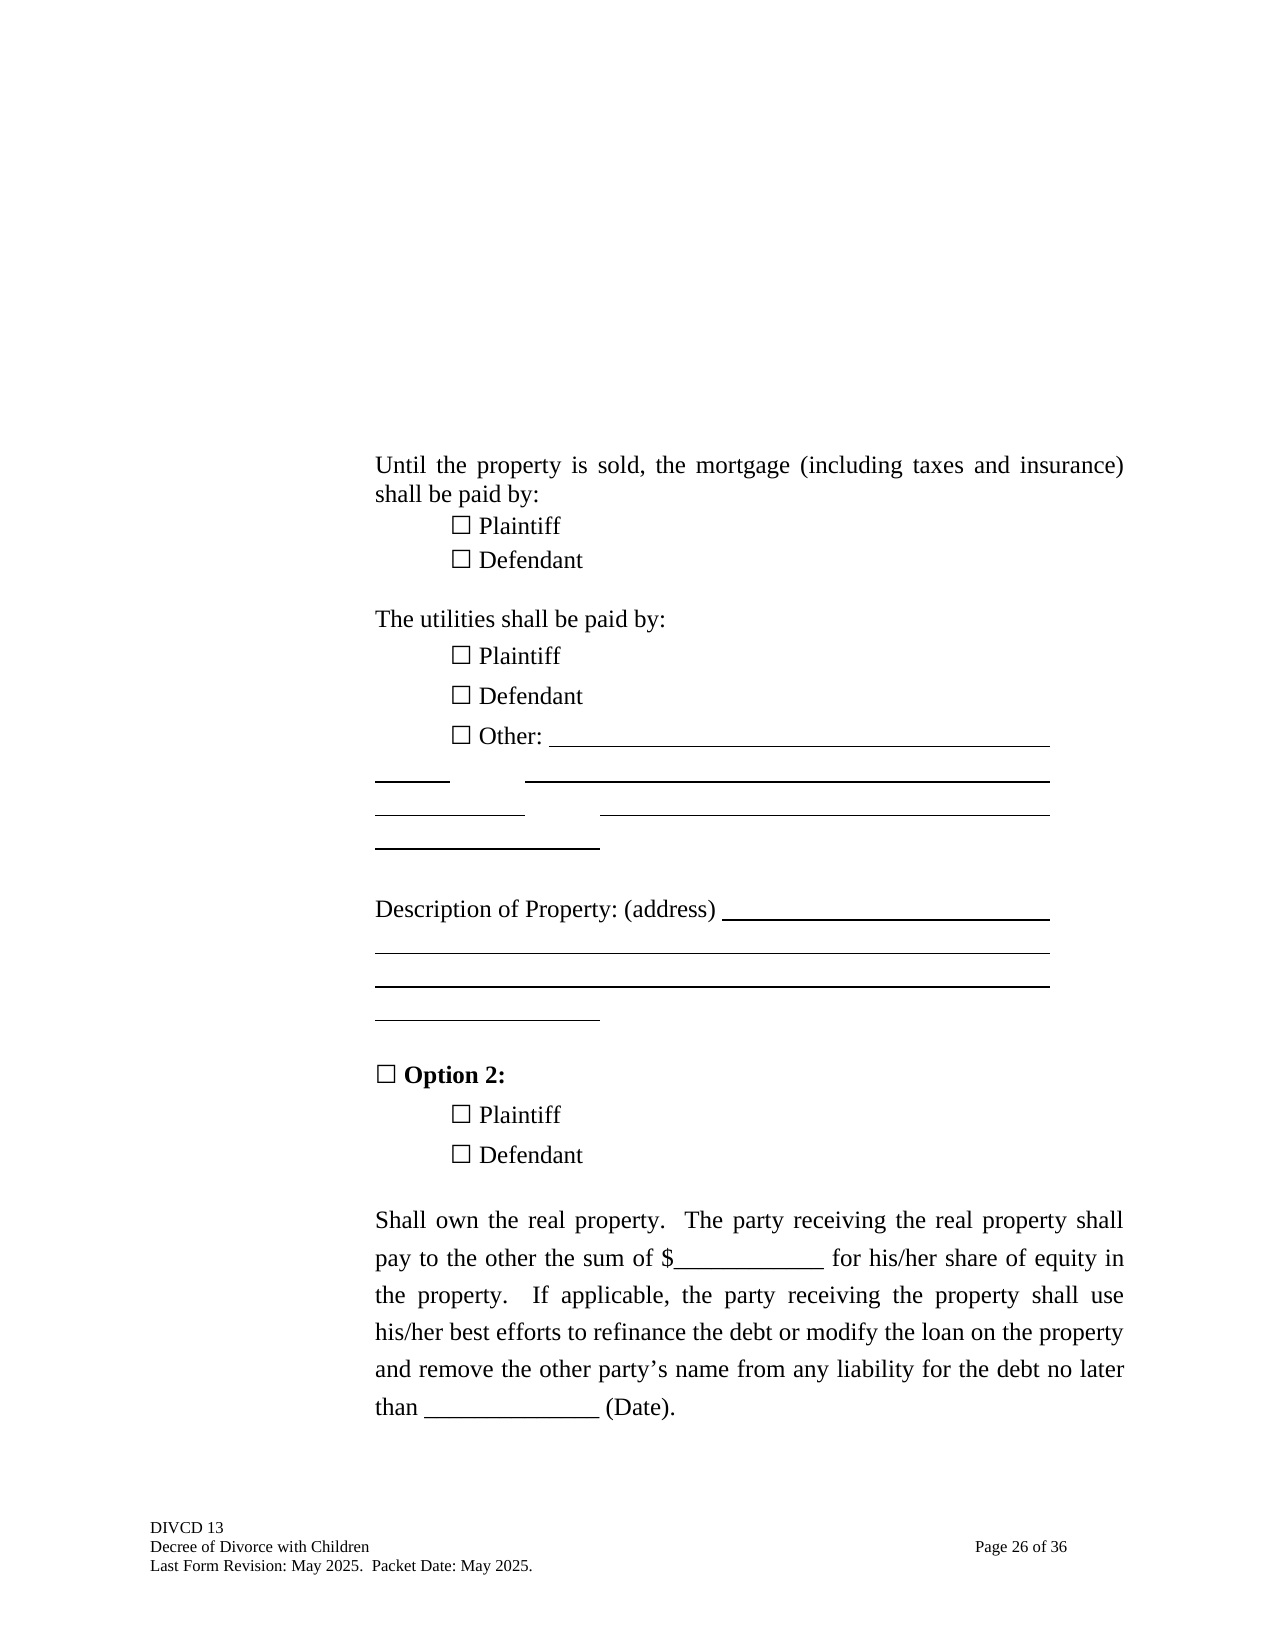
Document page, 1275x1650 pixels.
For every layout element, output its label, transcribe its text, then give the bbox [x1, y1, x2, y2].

list Defendant [375, 1137, 1125, 1171]
text ☐ Plaintiff [375, 638, 1125, 672]
text Description of Property: (address) [375, 894, 1125, 1024]
text ☐ Plaintiff [375, 507, 1125, 542]
text ☐ Defendant [375, 542, 1125, 576]
list Shall own the real property. The party receiving the real property shall pay to the other the sum of $____________ for his/her share of equity in the property. If applicable, the party receiving the property shall use his/her best efforts to refinance the debt or modify the loan on the property and remove the other party’s name from any liability for the debt no later than ______________ (Date). [375, 1205, 1125, 1421]
list Option 2: [375, 1057, 1125, 1091]
text Other: [375, 717, 1125, 852]
text Until the property is sold, the mortgage (including taxes and insurance) shall be paid by: [375, 450, 1125, 507]
text The utilities shall be paid by: [375, 604, 1125, 633]
list Plaintiff [375, 1097, 1125, 1131]
text ☐ Defendant [375, 678, 1125, 712]
